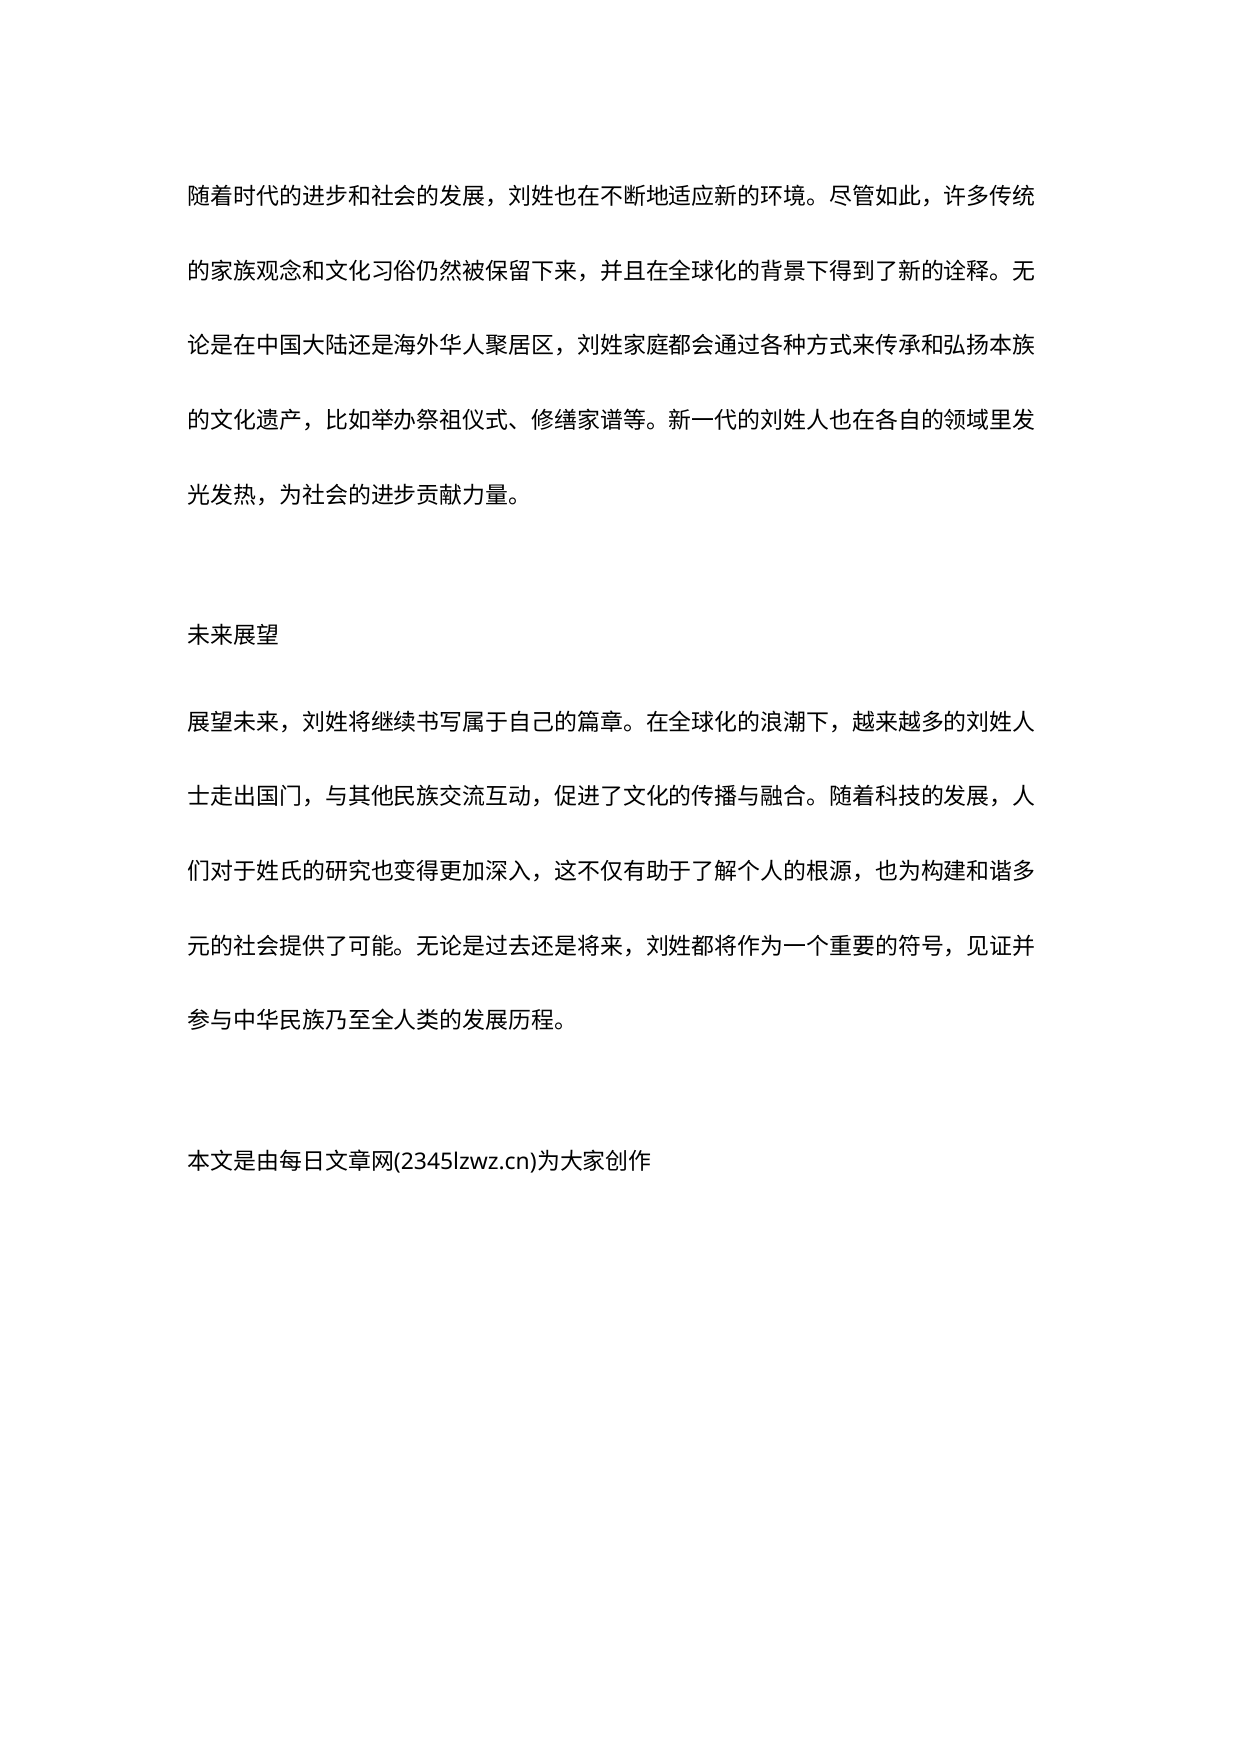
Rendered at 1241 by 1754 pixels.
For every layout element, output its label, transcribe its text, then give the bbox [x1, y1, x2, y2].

text 未来展望 [187, 601, 1053, 666]
text 随着时代的进步和社会的发展，刘姓也在不断地适应新的环境。尽管如此，许多传统的家族观念和文化习俗仍然被保留下来，并且在全球化的背景下得到了新的诠释。无论是在中国大陆还是海外华人聚居区，刘姓家庭都会通过各种方式来传承和弘扬本族的文化遗产，比如举办祭祖仪式、修缮家谱等。新一代的刘姓人也在各自的领域里发光发热，为社会的进步贡献力量。 [187, 162, 1053, 526]
text 展望未来，刘姓将继续书写属于自己的篇章。在全球化的浪潮下，越来越多的刘姓人士走出国门，与其他民族交流互动，促进了文化的传播与融合。随着科技的发展，人们对于姓氏的研究也变得更加深入，这不仅有助于了解个人的根源，也为构建和谐多元的社会提供了可能。无论是过去还是将来，刘姓都将作为一个重要的符号，见证并参与中华民族乃至全人类的发展历程。 [187, 688, 1053, 1051]
text 本文是由每日文章网(2345lzwz.cn)为大家创作 [187, 1127, 1053, 1192]
